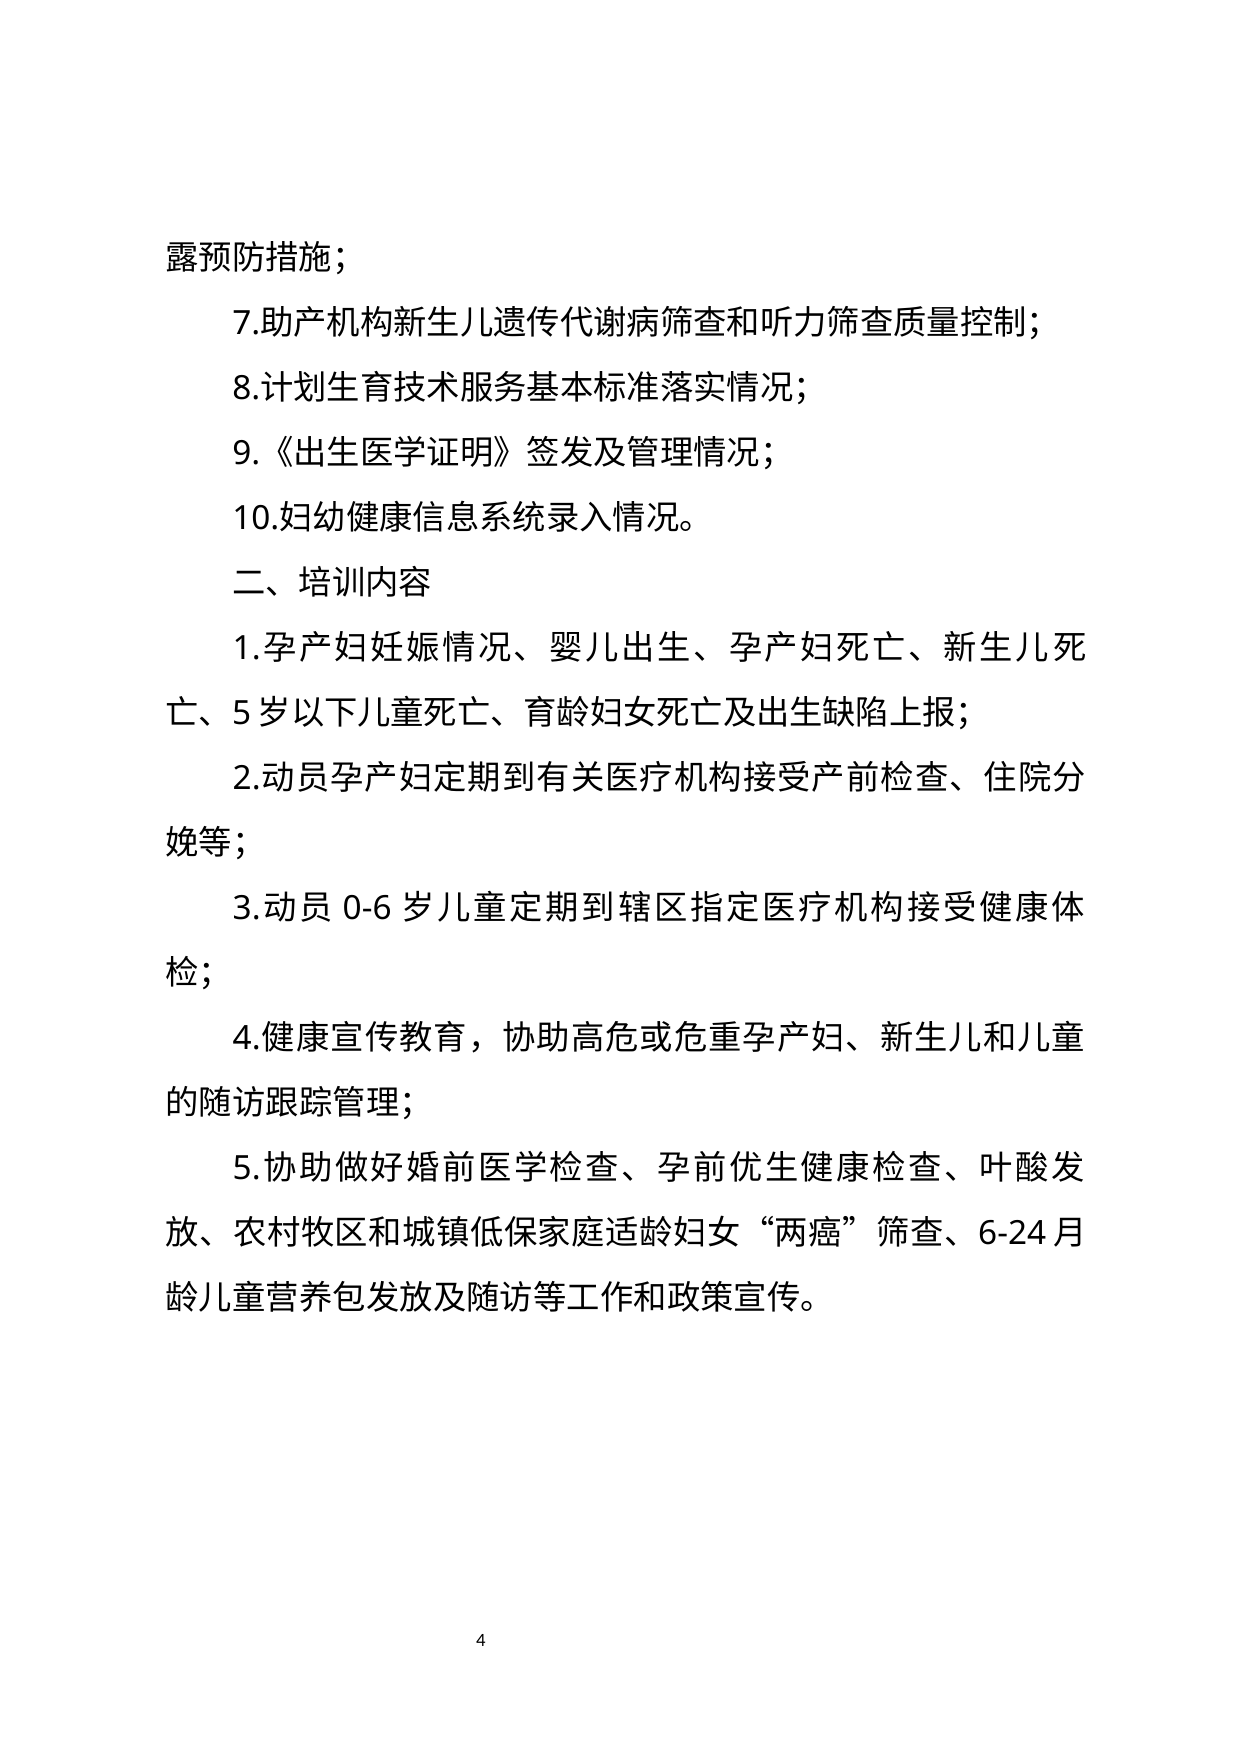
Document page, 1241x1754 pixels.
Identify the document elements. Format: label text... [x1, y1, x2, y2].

list 4.健康宣传教育，协助高危或危重孕产妇、新生儿和儿童的随访跟踪管理； [165, 1002, 1087, 1132]
list 5.协助做好婚前医学检查、孕前优生健康检查、叶酸发放、农村牧区和城镇低保家庭适龄妇女“两癌”筛查、6-24月龄儿童营养包发放及随访等工作和政策宣传。 [165, 1132, 1087, 1327]
list 7.助产机构新生儿遗传代谢病筛查和听力筛查质量控制； [165, 287, 1087, 352]
list 二、培训内容 [165, 547, 1087, 612]
list 1.孕产妇妊娠情况、婴儿出生、孕产妇死亡、新生儿死亡、5岁以下儿童死亡、育龄妇女死亡及出生缺陷上报； [165, 612, 1087, 742]
list 3.动员0-6岁儿童定期到辖区指定医疗机构接受健康体检； [165, 872, 1087, 1002]
list 8.计划生育技术服务基本标准落实情况； [165, 352, 1087, 417]
list 10.妇幼健康信息系统录入情况。 [165, 482, 1087, 547]
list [165, 222, 1087, 287]
list 2.动员孕产妇定期到有关医疗机构接受产前检查、住院分娩等； [165, 742, 1087, 872]
list 9.《出生医学证明》签发及管理情况； [165, 417, 1087, 482]
